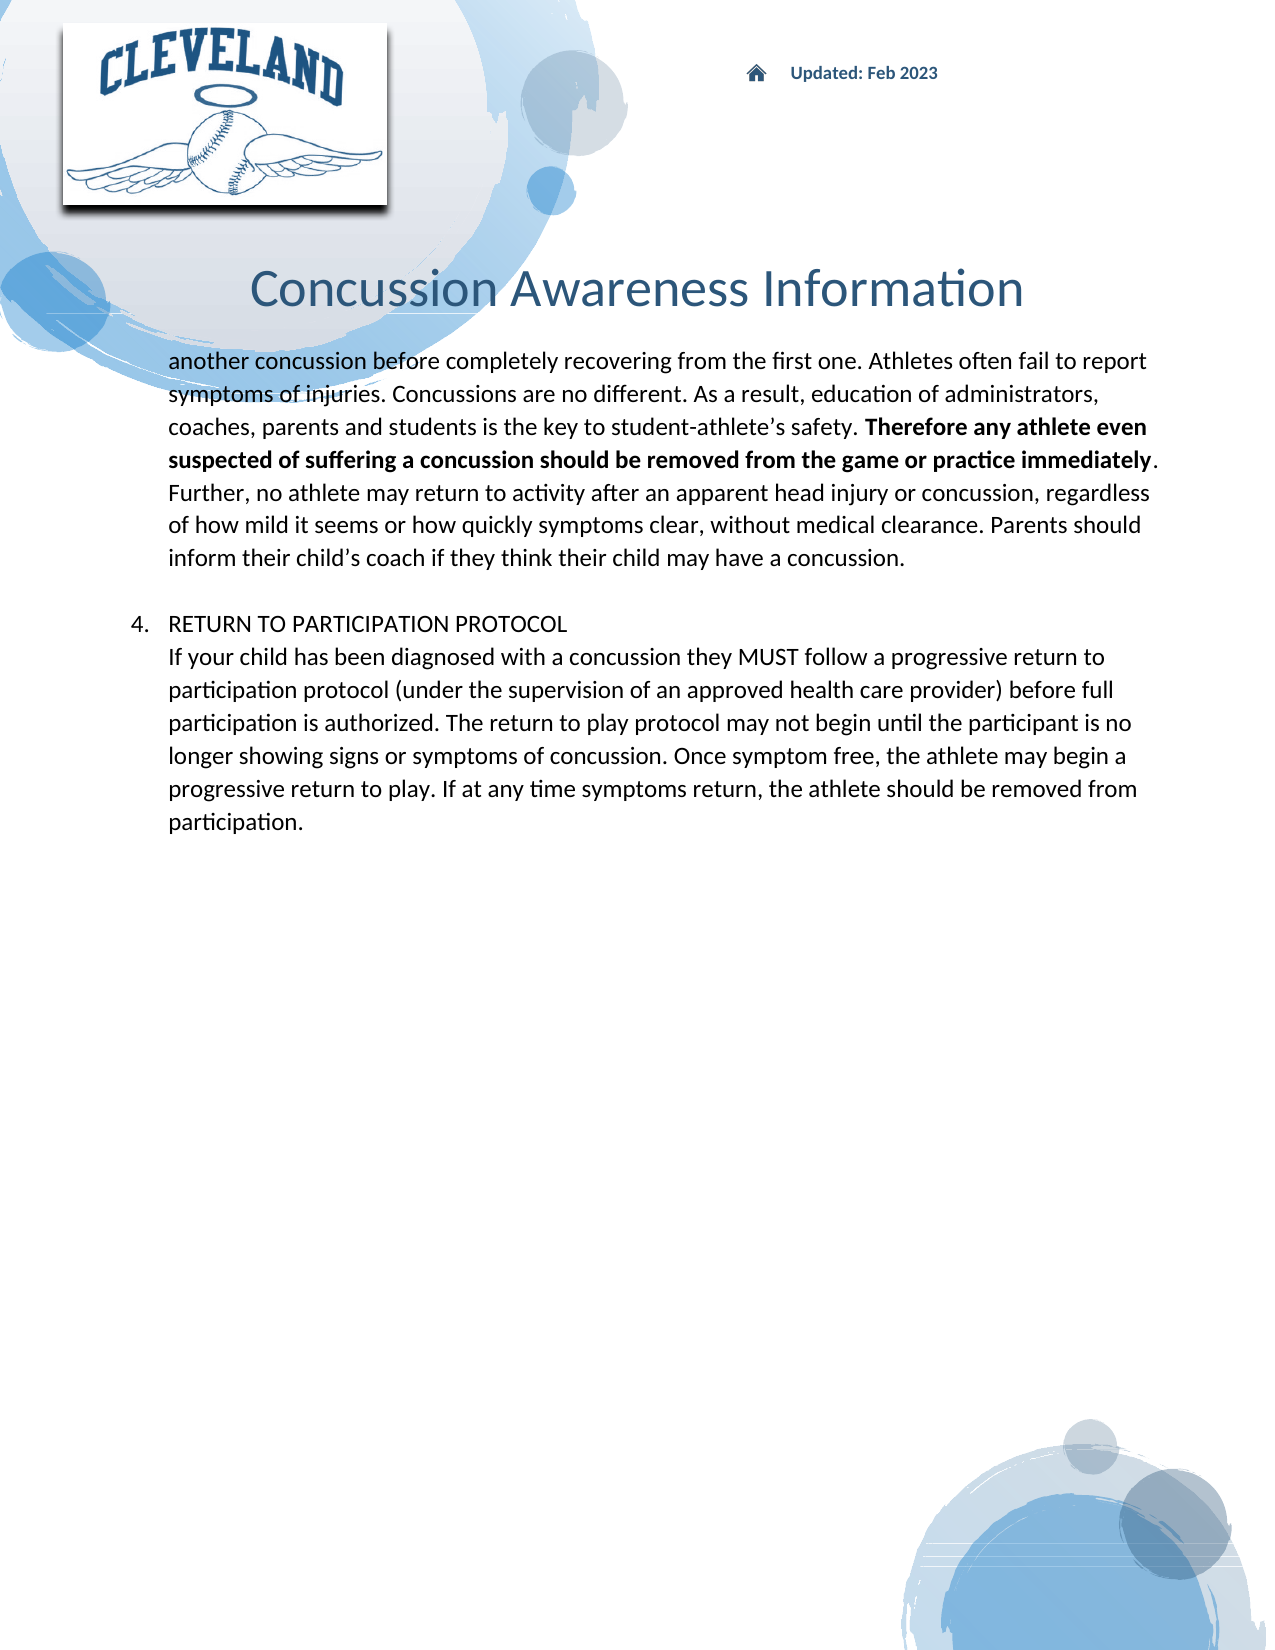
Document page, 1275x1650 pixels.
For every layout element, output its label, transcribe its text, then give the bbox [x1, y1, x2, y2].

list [168, 345, 1162, 573]
picture [745, 61, 768, 84]
list RETURN TO PARTICIPATION PROTOCOL [131, 608, 1162, 639]
list If your child has been diagnosed with a concussion they MUST follow a progressive return to participation protocol (under the supervision of an approved health care provider) before full participation is authorized. The return to play protocol may not begin until the participant is no longer showing signs or symptoms of concussion. Once symptom free, the athlete may begin a progressive return to play. If at any time symptoms return, the athlete should be removed from participation. [168, 641, 1162, 836]
